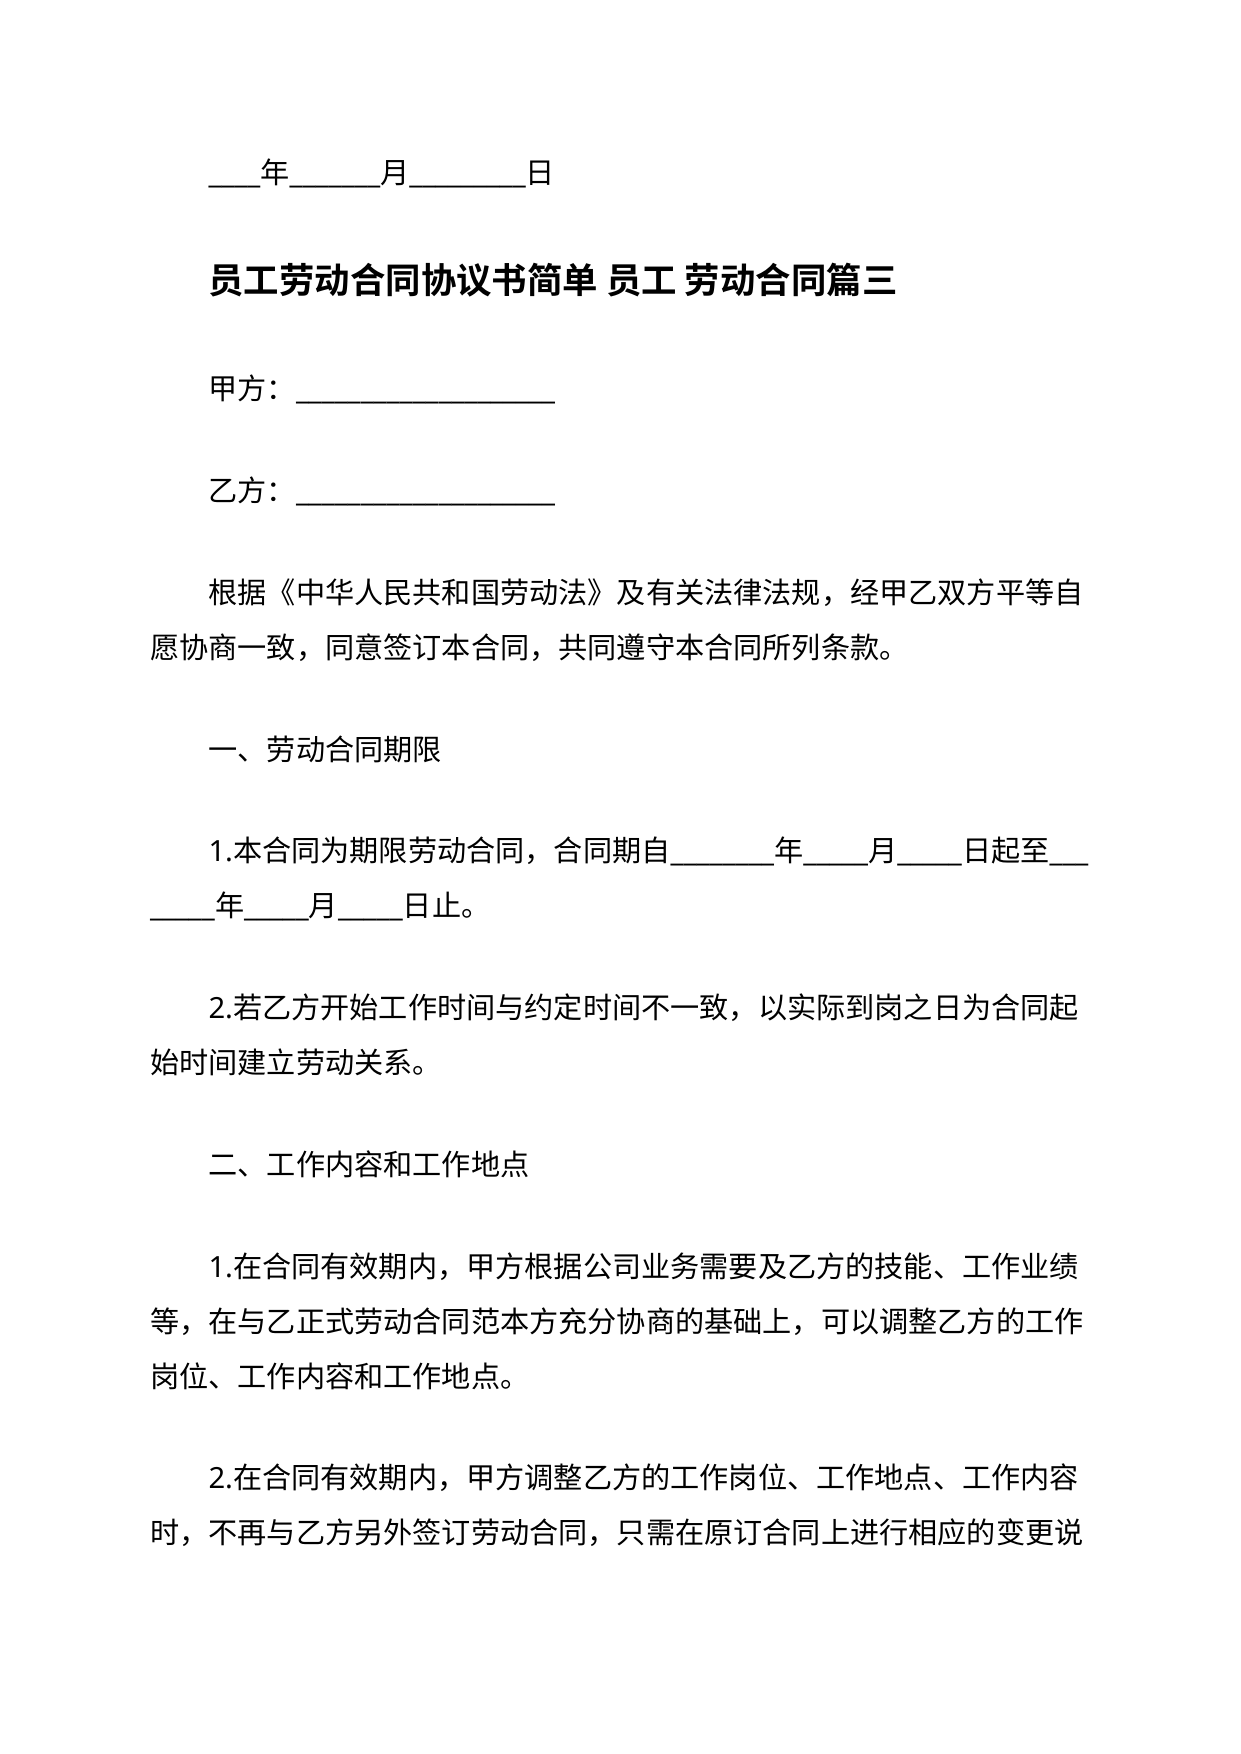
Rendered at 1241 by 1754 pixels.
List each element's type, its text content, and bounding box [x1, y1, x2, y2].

text 根据《中华人民共和国劳动法》及有关法律法规，经甲乙双方平等自愿协商一致，同意签订本合同，共同遵守本合同所列条款。 [150, 569, 1090, 667]
text ____年_______月_________日 [150, 150, 1090, 192]
text 1.在合同有效期内，甲方根据公司业务需要及乙方的技能、工作业绩等，在与乙正式劳动合同范本方充分协商的基础上，可以调整乙方的工作岗位、工作内容和工作地点。 [150, 1243, 1090, 1396]
text 员工劳动合同协议书简单 员工 劳动合同篇三 [150, 252, 1090, 303]
text 2.若乙方开始工作时间与约定时间不一致，以实际到岗之日为合同起始时间建立劳动关系。 [150, 985, 1090, 1082]
text 甲方：____________________ [150, 365, 1090, 408]
text 一、劳动合同期限 [150, 726, 1090, 768]
text 1.本合同为期限劳动合同，合同期自________年_____月_____日起至________年_____月_____日止。 [150, 828, 1090, 925]
text 乙方：____________________ [150, 467, 1090, 510]
text 二、工作内容和工作地点 [150, 1142, 1090, 1184]
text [150, 1455, 1090, 1552]
